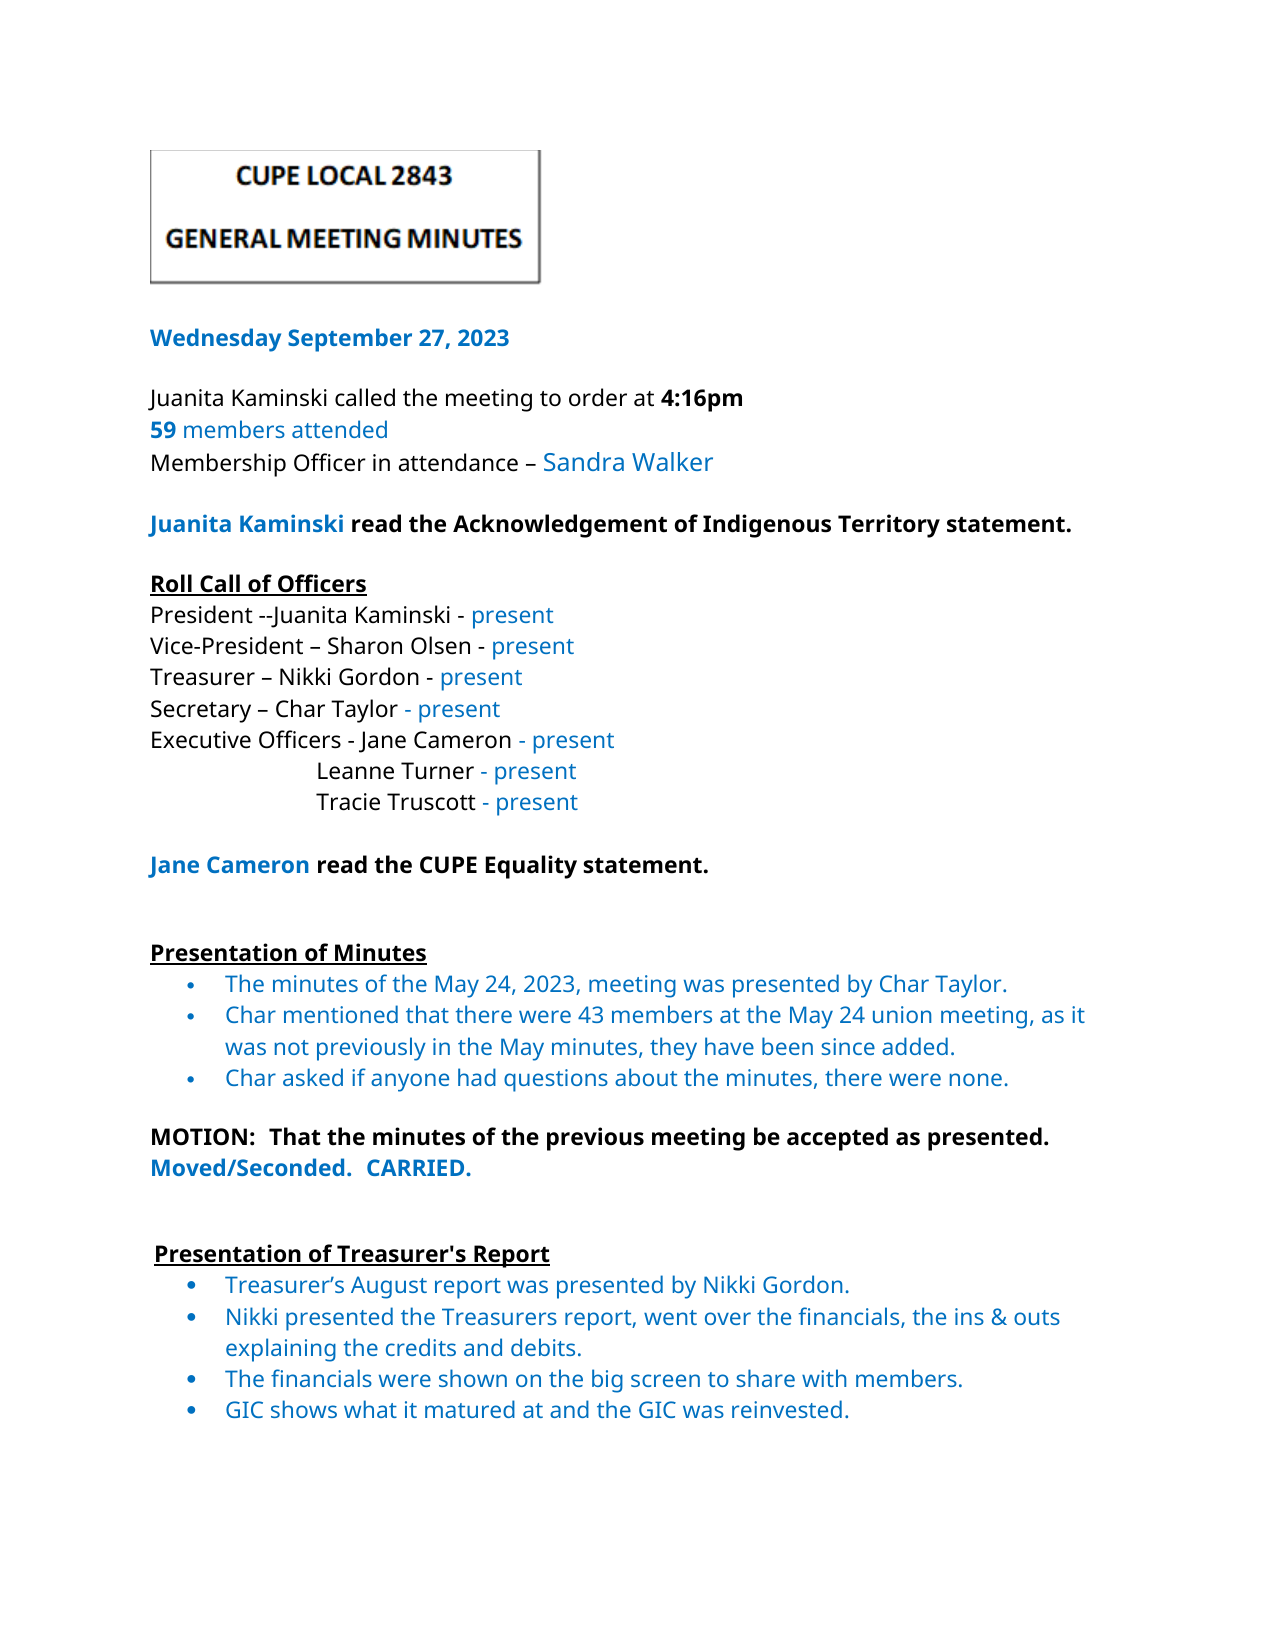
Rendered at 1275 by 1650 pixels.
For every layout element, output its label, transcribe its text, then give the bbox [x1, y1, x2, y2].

list Char mentioned that there were 43 members at the May 24 union meeting, as it was not previously in the May minutes, they have been since added. [187, 999, 1125, 1062]
text Membership Officer in attendance – Sandra Walker [150, 445, 1125, 479]
text Juanita Kaminski called the meeting to order at 4:16pm [150, 382, 1125, 413]
list The minutes of the May 24, 2023, meeting was presented by Char Taylor. [187, 968, 1125, 999]
text Vice-President – Sharon Olsen - present [150, 630, 1125, 661]
list Treasurer’s August report was presented by Nikki Gordon. [187, 1269, 1125, 1300]
text MOTION: That the minutes of the previous meeting be accepted as presented. [150, 1121, 1125, 1152]
text Executive Officers - Jane Cameron - present [150, 724, 1125, 755]
text Tracie Truscott - present [150, 786, 1125, 818]
text President --Juanita Kaminski - present [150, 599, 1125, 630]
list Char asked if anyone had questions about the minutes, there were none. [187, 1062, 1125, 1093]
text Presentation of Minutes [150, 937, 1125, 968]
text Wednesday September 27, 2023 [150, 322, 1125, 353]
list The financials were shown on the big screen to share with members. [187, 1363, 1125, 1394]
text 59 members attended [150, 413, 1125, 445]
text Leanne Turner - present [150, 755, 1125, 786]
text Roll Call of Officers [150, 568, 1125, 599]
text Presentation of Treasurer's Report [150, 1238, 1125, 1269]
text Juanita Kaminski read the Acknowledgement of Indigenous Territory statement. [150, 508, 1125, 539]
text Secretary – Char Taylor - present [150, 693, 1125, 724]
text Jane Cameron read the CUPE Equality statement. [150, 849, 1125, 880]
text Moved/Seconded. CARRIED. [150, 1152, 1125, 1184]
list GIC shows what it matured at and the GIC was reinvested. [187, 1394, 1125, 1425]
picture [150, 150, 546, 286]
list Nikki presented the Treasurers report, went over the financials, the ins & outs explaining the credits and debits. [187, 1300, 1125, 1363]
text Treasurer – Nikki Gordon - present [150, 661, 1125, 693]
